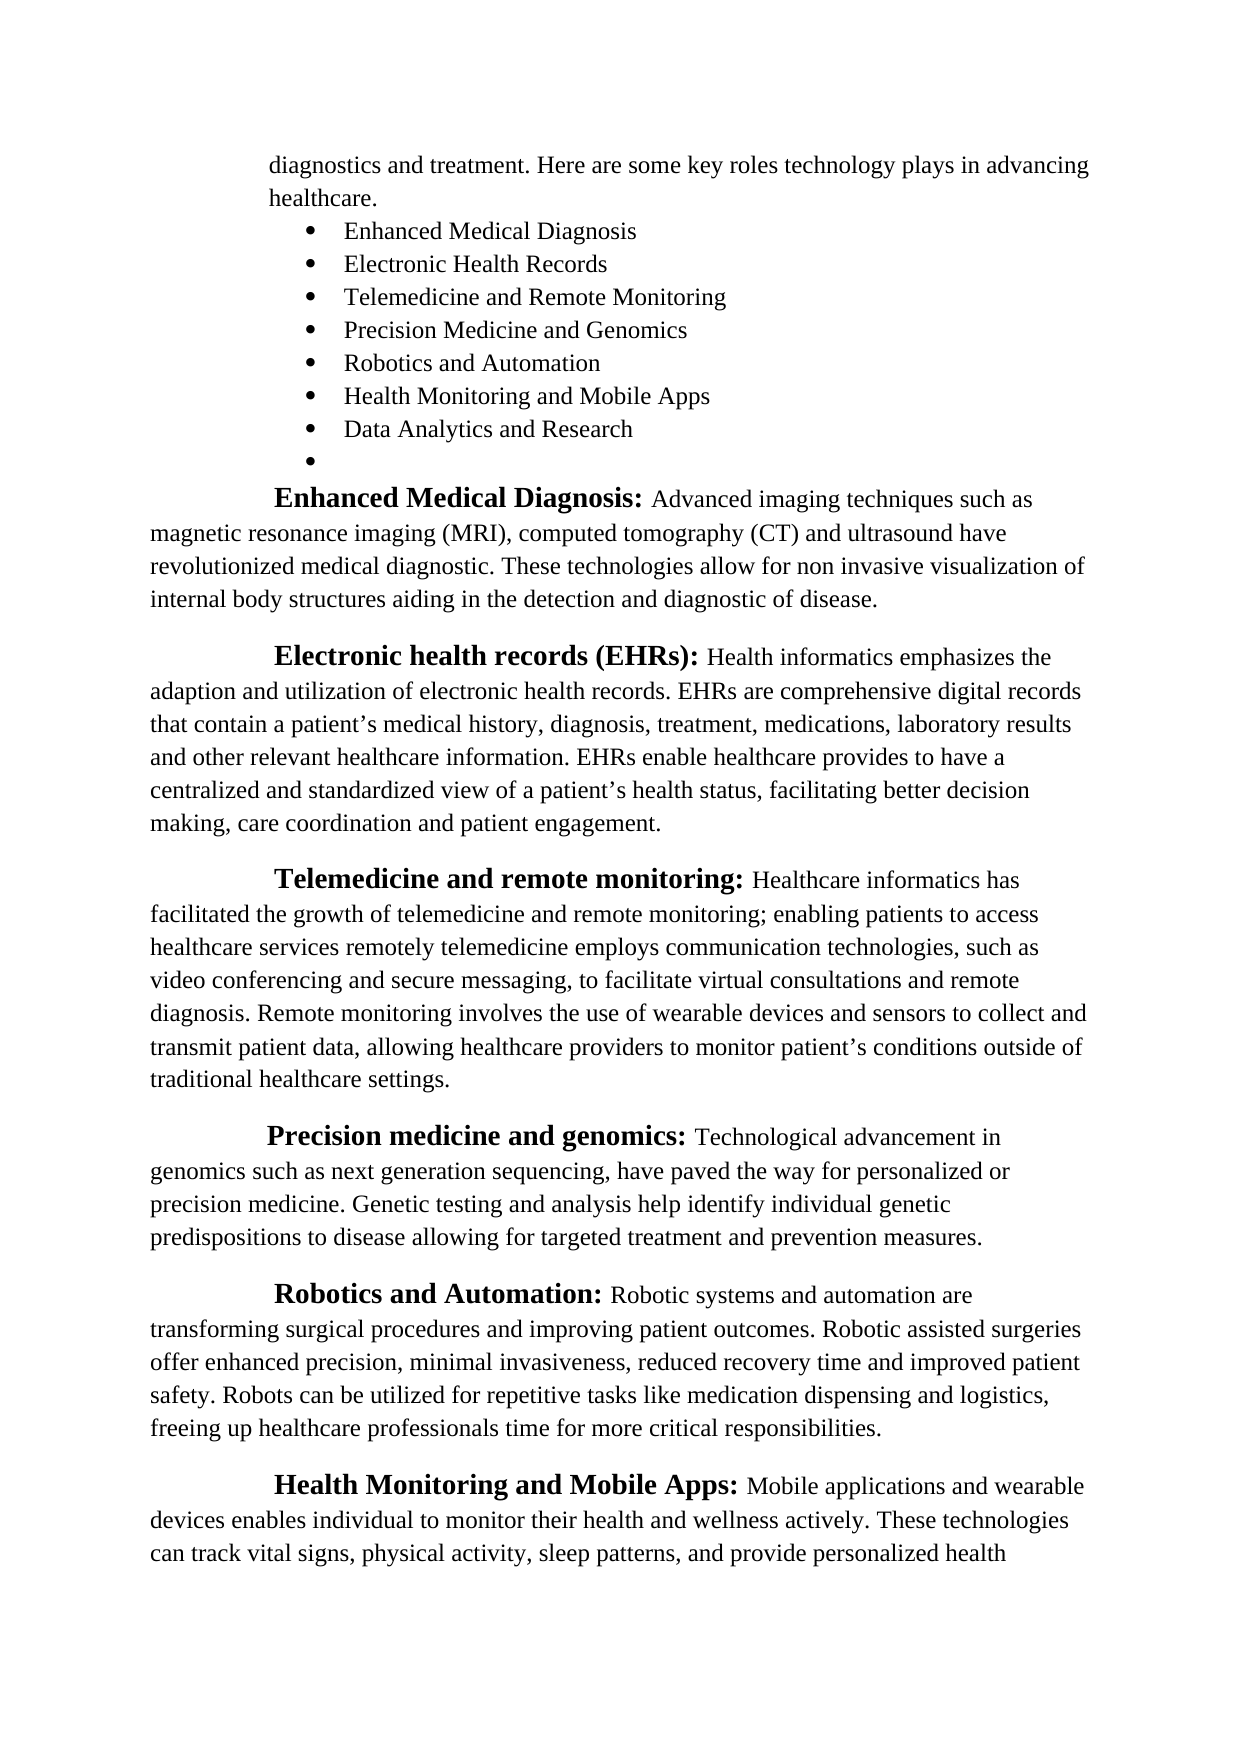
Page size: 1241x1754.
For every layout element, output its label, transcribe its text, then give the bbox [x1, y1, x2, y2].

list Data Analytics and Research [306, 414, 1090, 443]
list Precision Medicine and Genomics [306, 315, 1090, 344]
text Precision medicine and genomics: Technological advancement in genomics such as next generation sequencing, have paved the way for personalized or precision medicine. Genetic testing and analysis help identify individual genetic predispositions to disease allowing for targeted treatment and prevention measures. [150, 1118, 1090, 1251]
list Electronic Health Records [306, 249, 1090, 278]
text Telemedicine and remote monitoring: Healthcare informatics has facilitated the growth of telemedicine and remote monitoring; enabling patients to access healthcare services remotely telemedicine employs communication technologies, such as video conferencing and secure messaging, to facilitate virtual consultations and remote diagnosis. Remote monitoring involves the use of wearable devices and sensors to collect and transmit patient data, allowing healthcare providers to monitor patient’s conditions outside of traditional healthcare settings. [150, 862, 1090, 1093]
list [269, 150, 1090, 212]
list Robotics and Automation [306, 348, 1090, 377]
text Enhanced Medical Diagnosis: Advanced imaging techniques such as magnetic resonance imaging (MRI), computed tomography (CT) and ultrasound have revolutionized medical diagnostic. These technologies allow for non invasive visualization of internal body structures aiding in the detection and diagnostic of disease. [150, 480, 1090, 613]
text Robotics and Automation: Robotic systems and automation are transforming surgical procedures and improving patient outcomes. Robotic assisted surgeries offer enhanced precision, minimal invasiveness, reduced recovery time and improved patient safety. Robots can be utilized for repetitive tasks like medication dispensing and logistics, freeing up healthcare professionals time for more critical responsibilities. [150, 1276, 1090, 1442]
list Enhanced Medical Diagnosis [306, 216, 1090, 245]
list Telemedicine and Remote Monitoring [306, 282, 1090, 311]
list Health Monitoring and Mobile Apps [306, 381, 1090, 410]
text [150, 1467, 1090, 1566]
text Electronic health records (EHRs): Health informatics emphasizes the adaption and utilization of electronic health records. EHRs are comprehensive digital records that contain a patient’s medical history, diagnosis, treatment, medications, laboratory results and other relevant healthcare information. EHRs enable healthcare provides to have a centralized and standardized view of a patient’s health status, facilitating better decision making, care coordination and patient engagement. [150, 638, 1090, 837]
